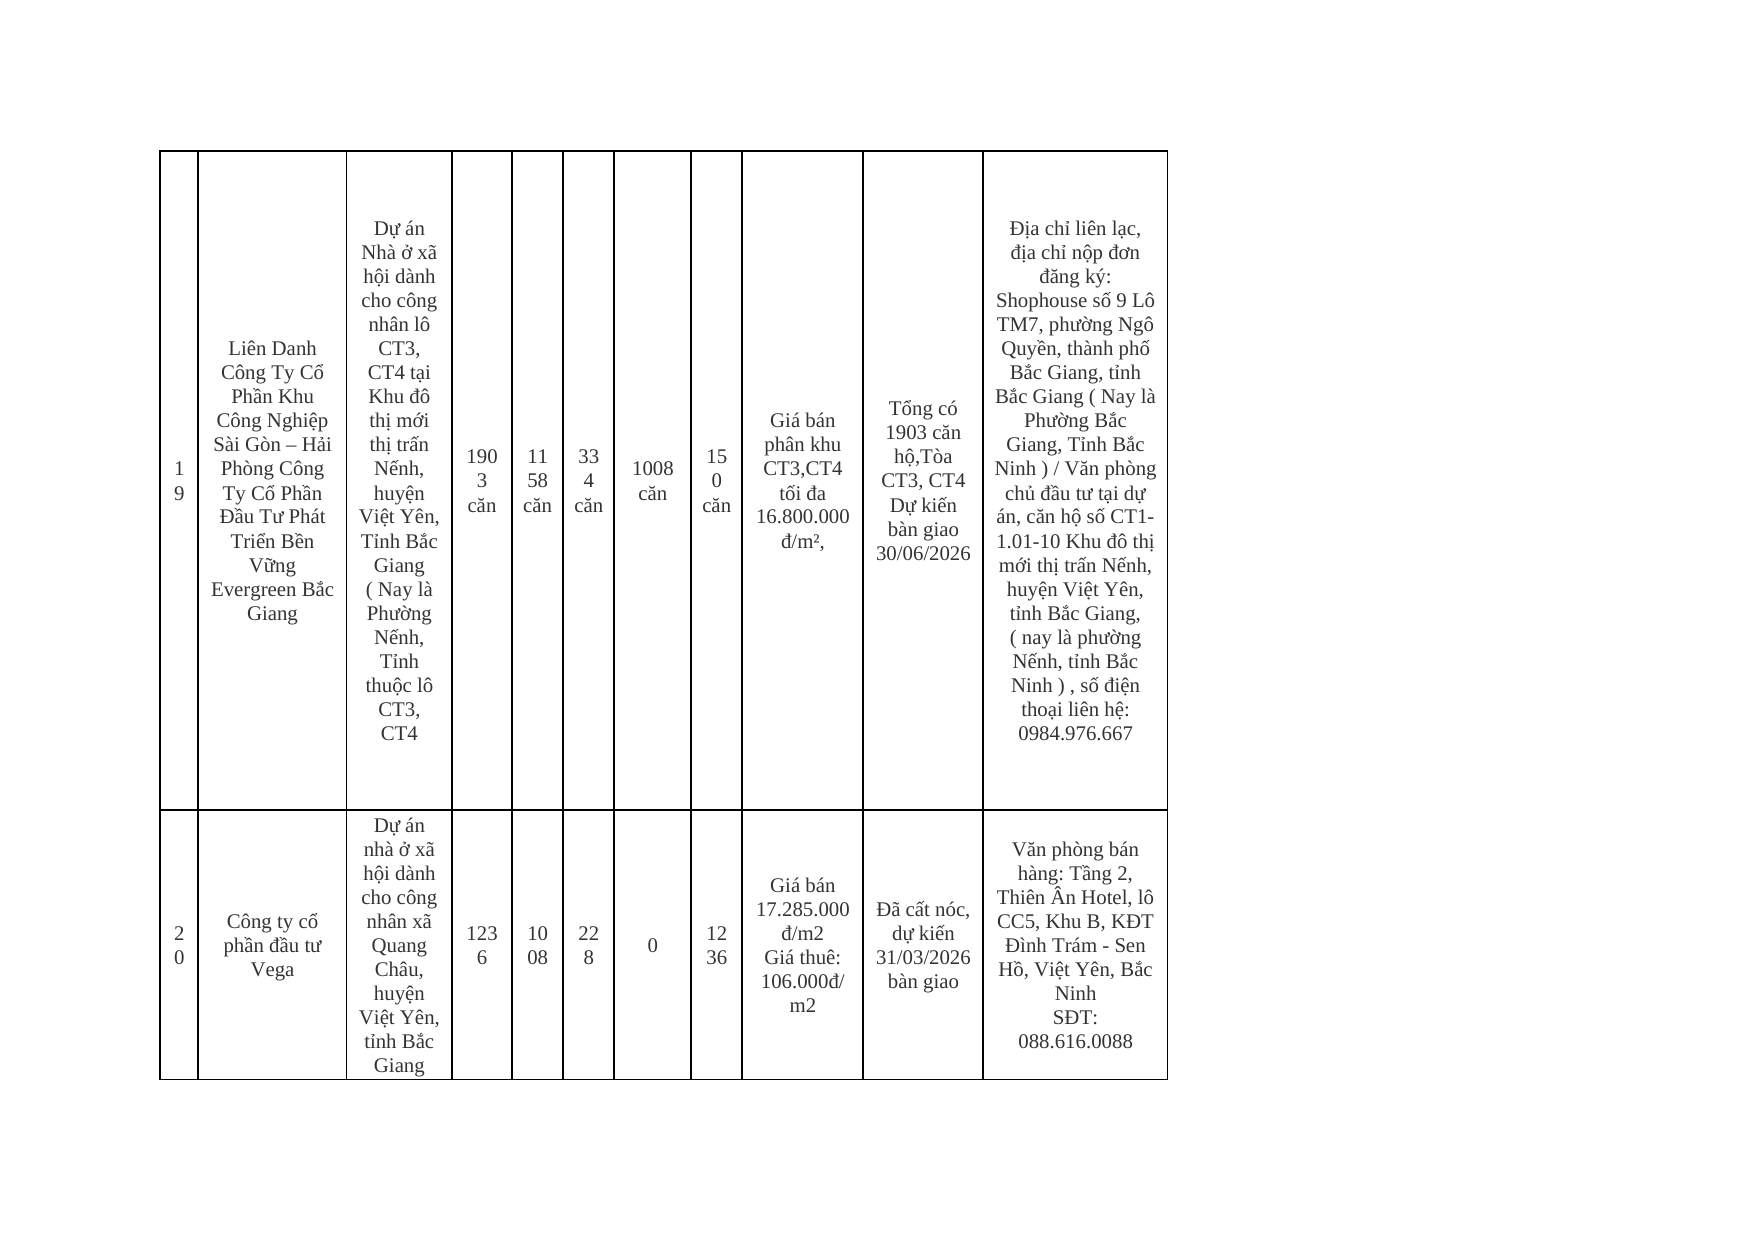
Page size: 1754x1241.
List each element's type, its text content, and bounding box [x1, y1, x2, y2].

table_cell 1236 [453, 811, 511, 1079]
table_cell 1158 căn [513, 152, 562, 809]
table_cell 334 căn [564, 152, 613, 809]
table_cell Dự án nhà ở xã hội dành cho công nhân xã Quang Châu, huyện Việt Yên, tỉnh Bắc Giang [347, 811, 451, 1079]
table_cell Đã cất nóc, dự kiến 31/03/2026 bàn giao [864, 811, 982, 1079]
table_cell [1168, 809, 1174, 1079]
table_cell Văn phòng bán hàng: Tầng 2, Thiên Ân Hotel, lô CC5, Khu B, KĐT Đình Trám - Sen Hồ, Việt Yên, Bắc Ninh SĐT: 088.616.0088 [984, 811, 1167, 1079]
table_cell Địa chỉ liên lạc, địa chỉ nộp đơn đăng ký: Shophouse số 9 Lô TM7, phường Ngô Quyền, thành phố Bắc Giang, tỉnh Bắc Giang ( Nay là Phường Bắc Giang, Tỉnh Bắc Ninh ) / Văn phòng chủ đầu tư tại dự án, căn hộ số CT1-1.01-10 Khu đô thị mới thị trấn Nếnh, huyện Việt Yên, tỉnh Bắc Giang,( nay là phường Nếnh, tỉnh Bắc Ninh ) , số điện thoại liên hệ: 0984.976.667 [984, 152, 1167, 809]
table_cell [1168, 150, 1174, 809]
table_cell 19 [161, 152, 197, 809]
table_cell Tổng có 1903 căn hộ,Tòa CT3, CT4 Dự kiến bàn giao 30/06/2026 [864, 152, 982, 809]
table_cell Liên Danh Công Ty Cổ Phần Khu Công Nghiệp Sài Gòn – Hải Phòng Công Ty Cổ Phần Đầu Tư Phát Triển Bền Vững Evergreen Bắc Giang [199, 152, 346, 809]
table_cell 1008 [513, 811, 562, 1079]
table_cell 150 căn [692, 152, 741, 809]
table_cell 1236 [692, 811, 741, 1079]
table_cell 20 [161, 811, 197, 1079]
table_cell Dự án Nhà ở xã hội dành cho công nhân lô CT3, CT4 tại Khu đô thị mới thị trấn Nếnh, huyện Việt Yên, Tỉnh Bắc Giang ( Nay là Phường Nếnh, Tỉnh thuộc lô CT3, CT4 [347, 152, 451, 809]
table_cell 0 [615, 811, 690, 1079]
table_cell Giá bán 17.285.000đ/m2 Giá thuê: 106.000đ/m2 [743, 811, 862, 1079]
table_cell 228 [564, 811, 613, 1079]
table_cell Giá bán phân khu CT3,CT4 tối đa 16.800.000 đ/m², [743, 152, 862, 809]
table_cell 1008 căn [615, 152, 690, 809]
table_cell 1903 căn [453, 152, 511, 809]
table_cell Công ty cổ phần đầu tư Vega [199, 811, 346, 1079]
